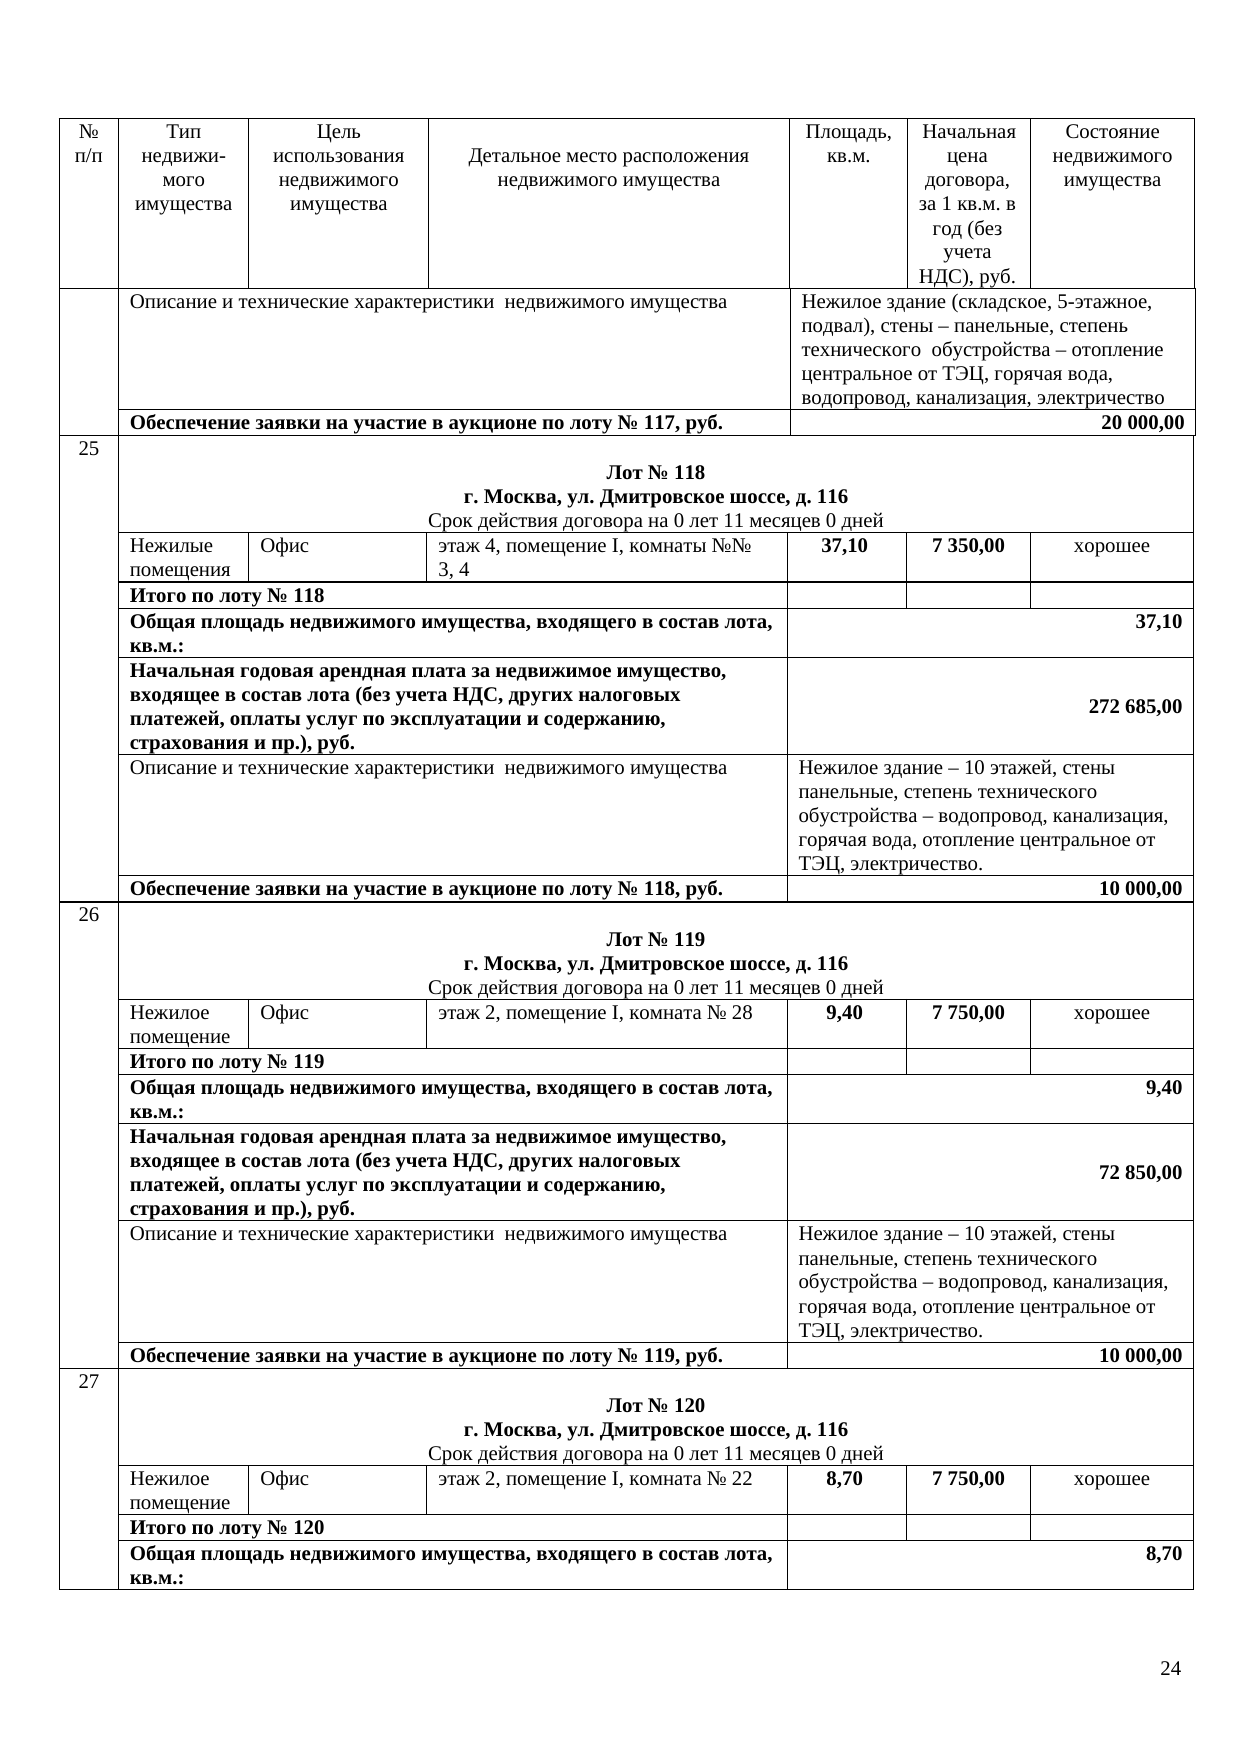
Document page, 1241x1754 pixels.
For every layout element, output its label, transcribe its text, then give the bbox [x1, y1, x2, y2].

table_cell Обеспечение заявки на участие в аукционе по лоту № 117, руб. [119, 410, 790, 435]
table_cell [907, 1049, 1030, 1074]
table_cell [1031, 1049, 1193, 1074]
table_cell 25 [60, 436, 118, 901]
table_cell Лот № 118 г. Москва, ул. Дмитровское шоссе, д. 116 Срок действия договора на 0 лет 11 месяцев 0 дней [119, 436, 1193, 532]
table_cell хорошее [1031, 1466, 1193, 1514]
table_cell хорошее [1031, 1000, 1193, 1048]
table_header № п/п [60, 119, 118, 288]
table_cell Обеспечение заявки на участие в аукционе по лоту № 118, руб. [119, 876, 787, 901]
table_cell Лот № 120 г. Москва, ул. Дмитровское шоссе, д. 116 Срок действия договора на 0 лет 11 месяцев 0 дней [119, 1369, 1193, 1465]
table_cell 10 000,00 [788, 1343, 1193, 1368]
table_cell Описание и технические характеристики недвижимого имущества [119, 755, 787, 875]
table_cell 37,10 [788, 609, 1193, 657]
table_cell 20 000,00 [791, 410, 1195, 435]
table_cell Общая площадь недвижимого имущества, входящего в состав лота, кв.м.: [119, 609, 787, 657]
table_cell [907, 583, 1030, 607]
table_cell [788, 1515, 906, 1540]
table_cell 37,10 [788, 533, 906, 581]
table_cell 8,70 [788, 1541, 1193, 1589]
table_cell Нежилые помещения [119, 533, 248, 581]
table_cell Офис [249, 1000, 426, 1048]
table_cell 26 [60, 903, 118, 1368]
table_cell 10 000,00 [788, 876, 1193, 901]
table_cell 72 850,00 [788, 1124, 1193, 1220]
table_cell Общая площадь недвижимого имущества, входящего в состав лота, кв.м.: [119, 1075, 787, 1123]
table_cell Начальная годовая арендная плата за недвижимое имущество, входящее в состав лота (без учета НДС, других налоговых платежей, оплаты услуг по эксплуатации и содержанию, страхования и пр.), руб. [119, 1124, 787, 1220]
table_header Детальное место расположения недвижимого имущества [429, 119, 789, 288]
table_cell [1031, 1515, 1193, 1540]
table_cell 9,40 [788, 1075, 1193, 1123]
table_header Начальная цена договора, за 1 кв.м. в год (без учета НДС), руб. [908, 119, 1030, 288]
table_cell этаж 4, помещение I, комнаты №№ 3, 4 [427, 533, 787, 581]
table_cell хорошее [1031, 533, 1193, 581]
table_header Площадь, кв.м. [790, 119, 907, 288]
table_cell 7 350,00 [907, 533, 1030, 581]
table_cell Итого по лоту № 120 [119, 1515, 787, 1540]
table_cell 272 685,00 [788, 658, 1193, 754]
table_cell Итого по лоту № 118 [119, 583, 787, 607]
table_cell Обеспечение заявки на участие в аукционе по лоту № 119, руб. [119, 1343, 787, 1368]
table_cell Нежилое помещение [119, 1466, 248, 1514]
table_cell [788, 1049, 906, 1074]
table_cell этаж 2, помещение I, комната № 28 [427, 1000, 787, 1048]
table_cell [1031, 583, 1193, 607]
table_header Цель использования недвижимого имущества [249, 119, 428, 288]
table_cell Общая площадь недвижимого имущества, входящего в состав лота, кв.м.: [119, 1541, 787, 1589]
table_cell Лот № 119 г. Москва, ул. Дмитровское шоссе, д. 116 Срок действия договора на 0 лет 11 месяцев 0 дней [119, 903, 1193, 999]
table_header Состояние недвижимого имущества [1031, 119, 1194, 288]
table_cell Офис [249, 1466, 426, 1514]
table_cell 7 750,00 [907, 1000, 1030, 1048]
table_cell [788, 583, 906, 607]
table_cell 8,70 [788, 1466, 906, 1514]
table_cell 9,40 [788, 1000, 906, 1048]
table_header Тип недвижи-мого имущества [119, 119, 248, 288]
table_cell Начальная годовая арендная плата за недвижимое имущество, входящее в состав лота (без учета НДС, других налоговых платежей, оплаты услуг по эксплуатации и содержанию, страхования и пр.), руб. [119, 658, 787, 754]
table_cell [907, 1515, 1030, 1540]
table_cell Нежилое помещение [119, 1000, 248, 1048]
table_cell 7 750,00 [907, 1466, 1030, 1514]
table_cell 27 [60, 1369, 118, 1589]
table_cell Офис [249, 533, 426, 581]
table_cell этаж 2, помещение I, комната № 22 [427, 1466, 787, 1514]
table_cell Описание и технические характеристики недвижимого имущества [119, 1221, 787, 1342]
table_cell Описание и технические характеристики недвижимого имущества [119, 289, 790, 409]
table_cell Итого по лоту № 119 [119, 1049, 787, 1074]
